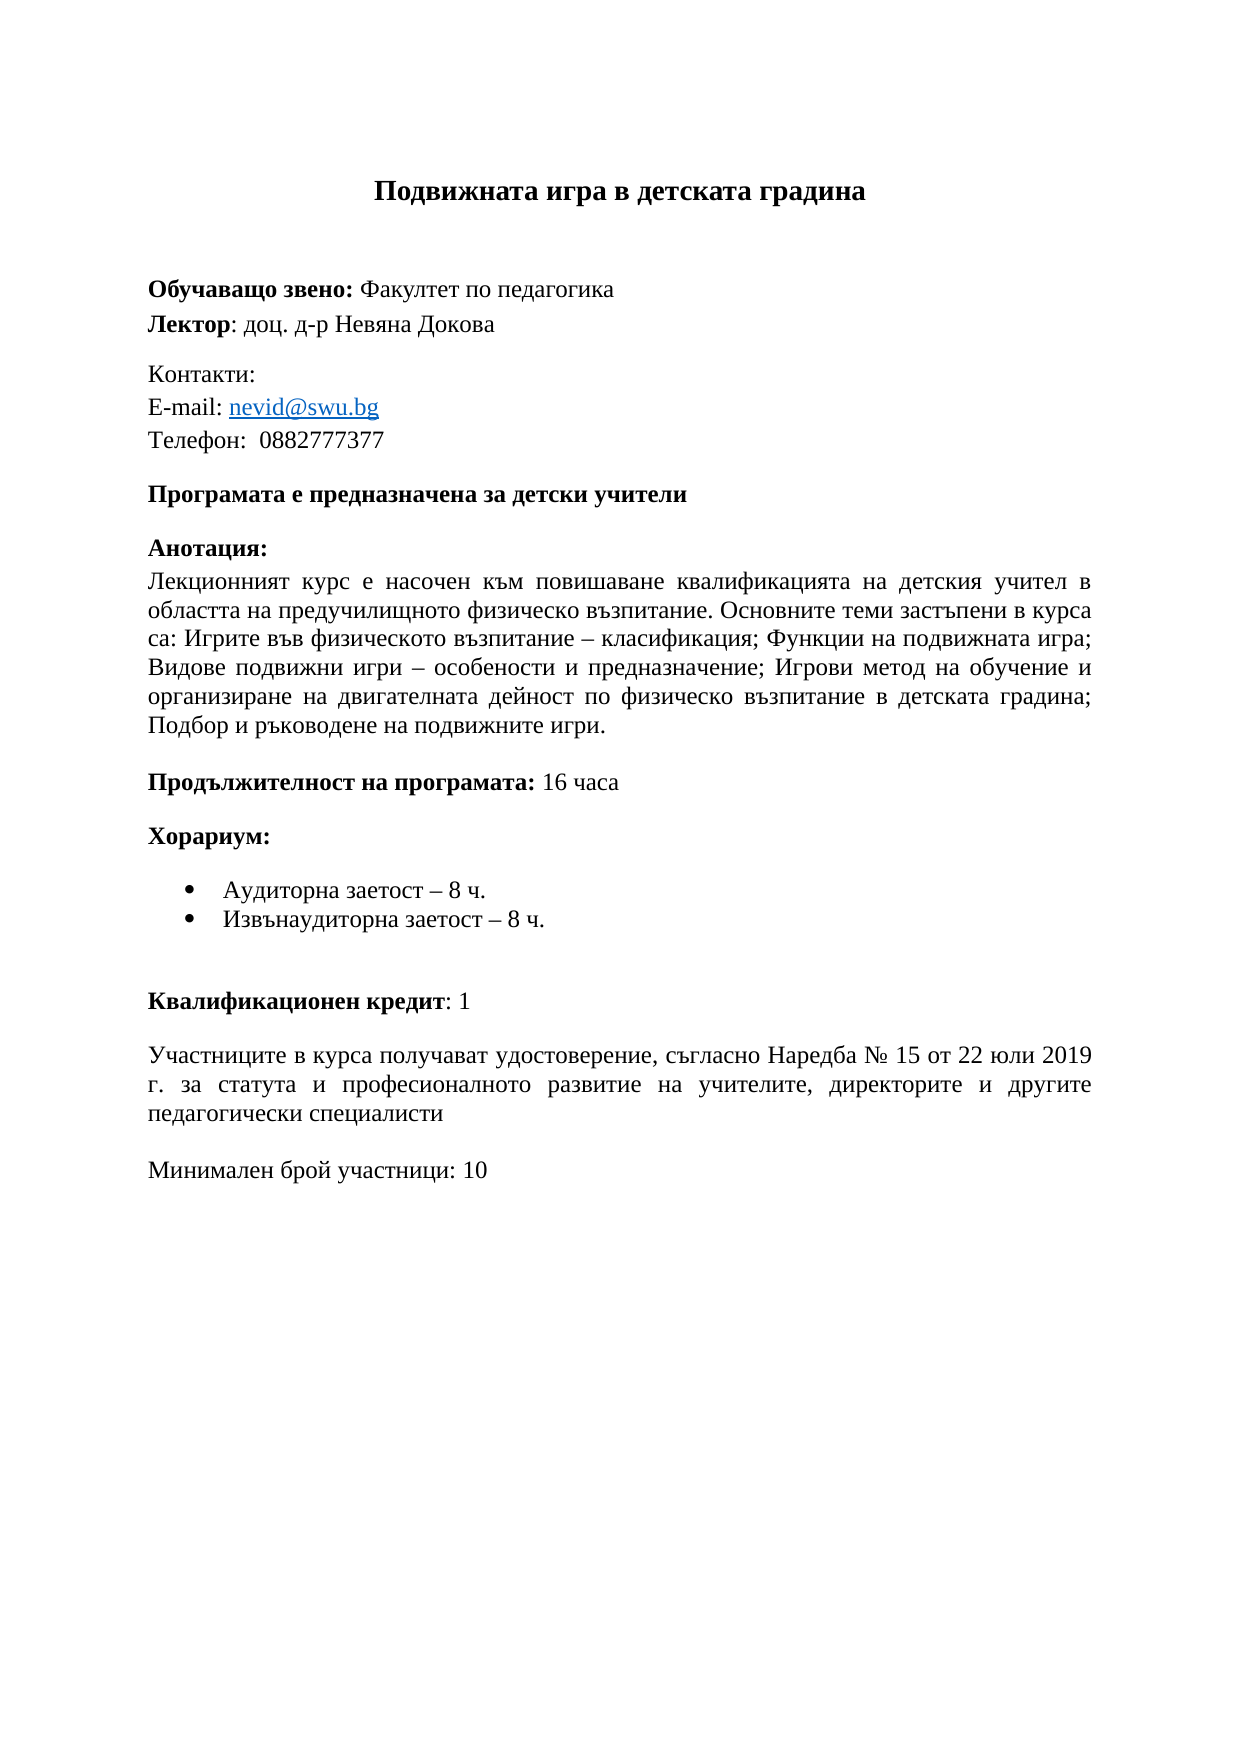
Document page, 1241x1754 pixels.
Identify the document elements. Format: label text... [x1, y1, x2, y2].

subtitle Обучаващо звено: Факултет по педагогика [148, 274, 1093, 303]
text Контакти: Е-mail: nevid@swu.bg Телефон: 0882777377 [148, 359, 1093, 454]
text Лекционният курс е насочен към повишаване квалификацията на детския учител в областта на предучилищното физическо възпитание. Основните теми застъпени в курса са: Игрите във физическото възпитание – класификация; Функции на подвижната игра; Видове подвижни игри – особености и предназначение; Игрови метод на обучение и организиране на двигателната дейност по физическо възпитание в детската градина; Подбор и ръководене на подвижните игри. [148, 566, 1093, 738]
text Минимален брой участници: 10 [148, 1155, 1093, 1184]
text Продължителност на програмата: 16 часа [148, 767, 1093, 796]
subtitle Подвижната игра в детската градина [148, 173, 1093, 206]
text Анотация: [148, 533, 1093, 562]
text Програмата е предназначена за детски учители [148, 479, 1093, 508]
text Квалификационен кредит: 1 [148, 986, 1093, 1015]
text Хорариум: [148, 821, 1093, 850]
list Извънаудиторна заетост – 8 ч. [185, 904, 1093, 932]
text Участниците в курса получават удостоверение, съгласно Наредба № 15 от 22 юли 2019 г. за статута и професионалното развитие на учителите, директорите и другите педагогически специалисти [148, 1040, 1093, 1126]
text Лектор: доц. д-р Невяна Докова [148, 309, 1093, 338]
list Аудиторна заетост – 8 ч. [185, 875, 1093, 904]
